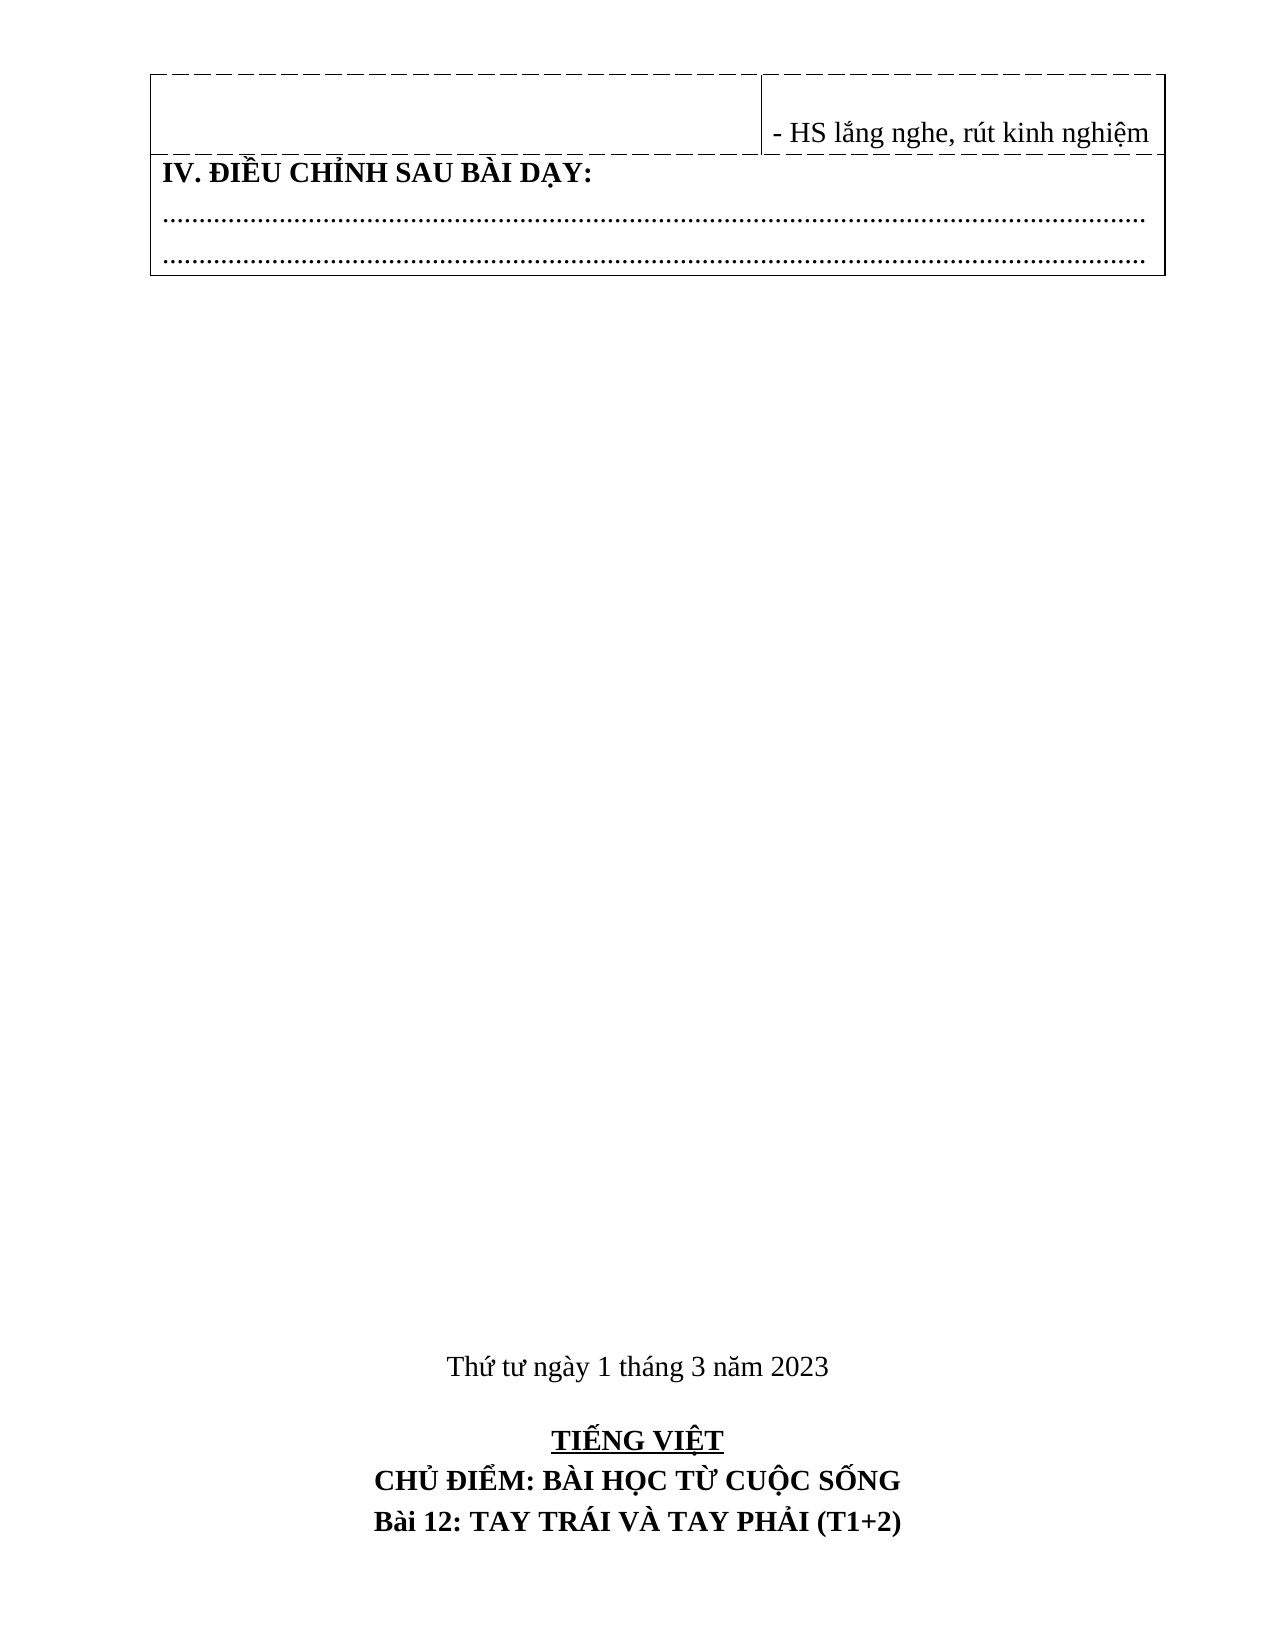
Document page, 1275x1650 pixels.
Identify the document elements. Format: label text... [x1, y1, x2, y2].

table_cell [151, 74, 761, 154]
text Thứ tư ngày 1 tháng 3 năm 2023 [150, 1349, 1125, 1383]
table_cell IV. ĐIỀU CHỈNH SAU BÀI DẠY: ....................................................................................................................................... ....................................................................................................................................... [151, 154, 1164, 275]
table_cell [761, 74, 1164, 154]
text Bài 12: TAY TRÁI VÀ TAY PHẢI (T1+2) [150, 1504, 1125, 1537]
text CHỦ ĐIỂM: BÀI HỌC TỪ CUỘC SỐNG [150, 1463, 1125, 1497]
text TIẾNG VIỆT [150, 1423, 1125, 1457]
